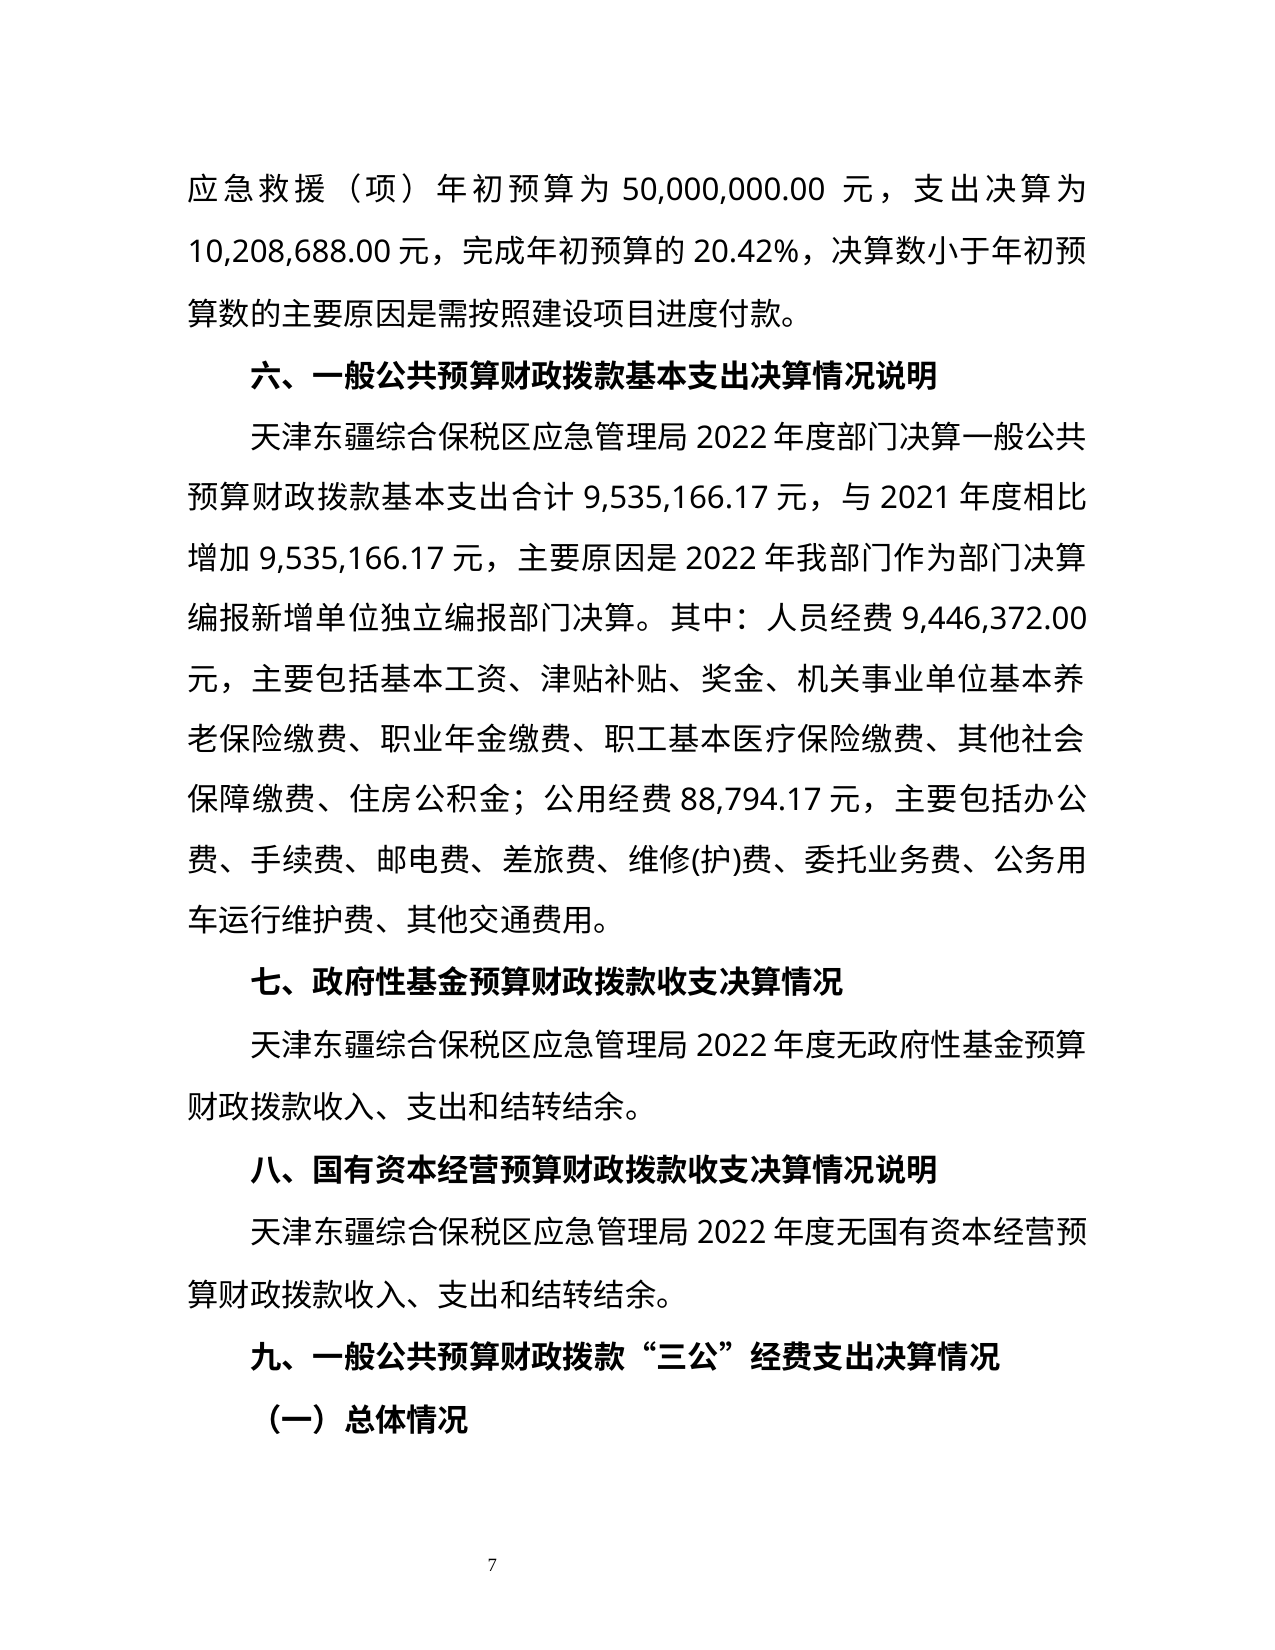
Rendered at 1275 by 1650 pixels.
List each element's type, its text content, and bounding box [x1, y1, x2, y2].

subtitle 六、一般公共预算财政拨款基本支出决算情况说明 [187, 337, 1087, 400]
text 天津东疆综合保税区应急管理局2022年度无政府性基金预算财政拨款收入、支出和结转结余。 [187, 1006, 1087, 1131]
text （一）总体情况 [187, 1381, 1087, 1444]
text 天津东疆综合保税区应急管理局2022年度部门决算一般公共预算财政拨款基本支出合计9,535,166.17元，与2021年度相比增加元，主要原因是其中：人员经费9,446,372.00元，主要包括基本工资、津贴补贴、奖金、机关事业单位基本养老保险缴费、职业年金缴费、职工基本医疗保险缴费、其他社会保障缴费、住房公积金；公用经费88,794.17元，主要包括办公费、手续费、邮电费、差旅费、维修(护)费、委托业务费、公务用车运行维护费、其他交通费用。 [187, 400, 1087, 944]
subtitle 七、政府性基金预算财政拨款收支决算情况 [187, 944, 1087, 1006]
subtitle 九、一般公共预算财政拨款“三公”经费支出决算情况 [187, 1319, 1087, 1381]
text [187, 150, 1087, 337]
text 八、国有资本经营预算财政拨款收支决算情况说明 [187, 1131, 1087, 1194]
text 天津东疆综合保税区应急管理局2022年度无国有资本经营预算财政拨款收入、支出和结转结余。 [187, 1194, 1087, 1319]
